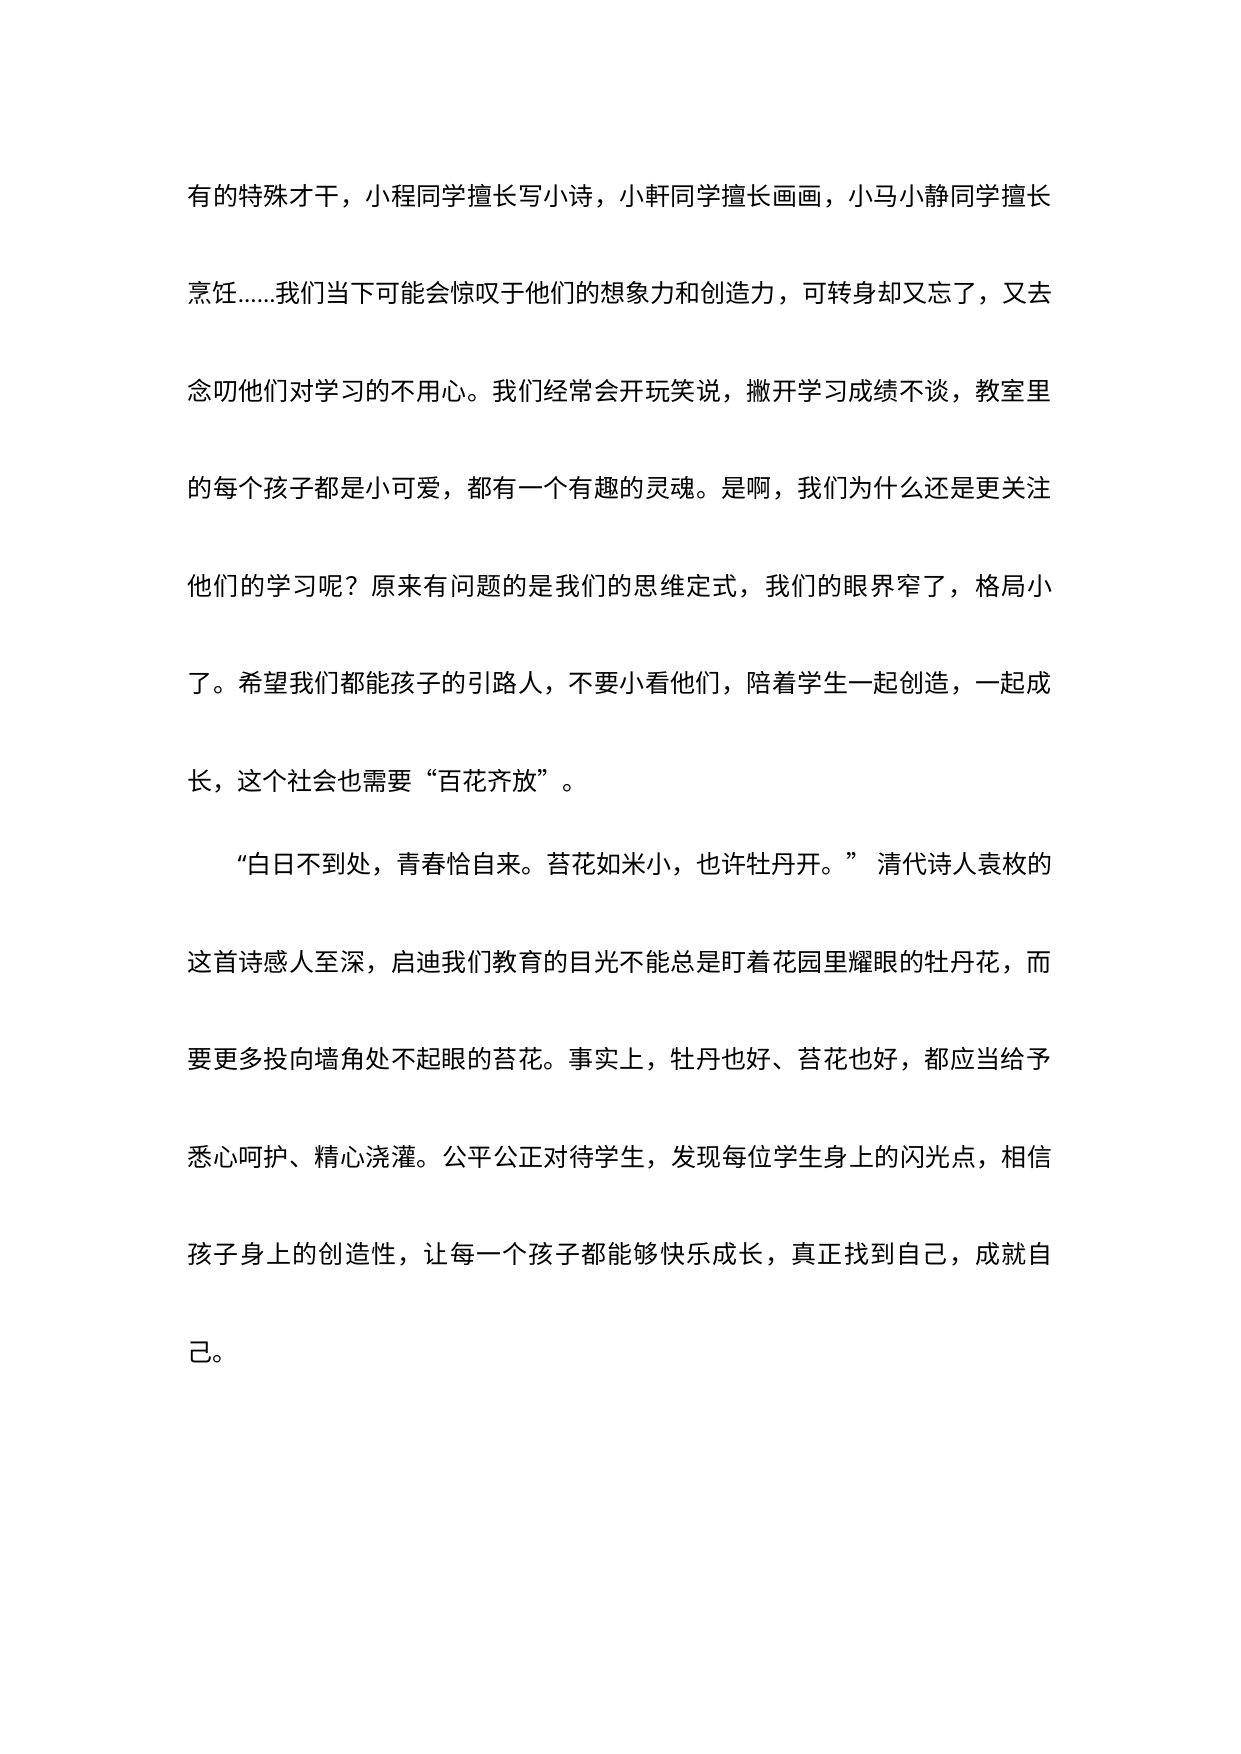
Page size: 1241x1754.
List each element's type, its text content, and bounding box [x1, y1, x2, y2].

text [187, 162, 1053, 812]
text “白日不到处，青春恰自来。苔花如米小，也许牡丹开。” 清代诗人袁枚的这首诗感人至深，启迪我们教育的目光不能总是盯着花园里耀眼的牡丹花，而要更多投向墙角处不起眼的苔花。事实上，牡丹也好、苔花也好，都应当给予悉心呵护、精心浇灌。公平公正对待学生，发现每位学生身上的闪光点，相信孩子身上的创造性，让每一个孩子都能够快乐成长，真正找到自己，成就自己。 [187, 830, 1053, 1383]
